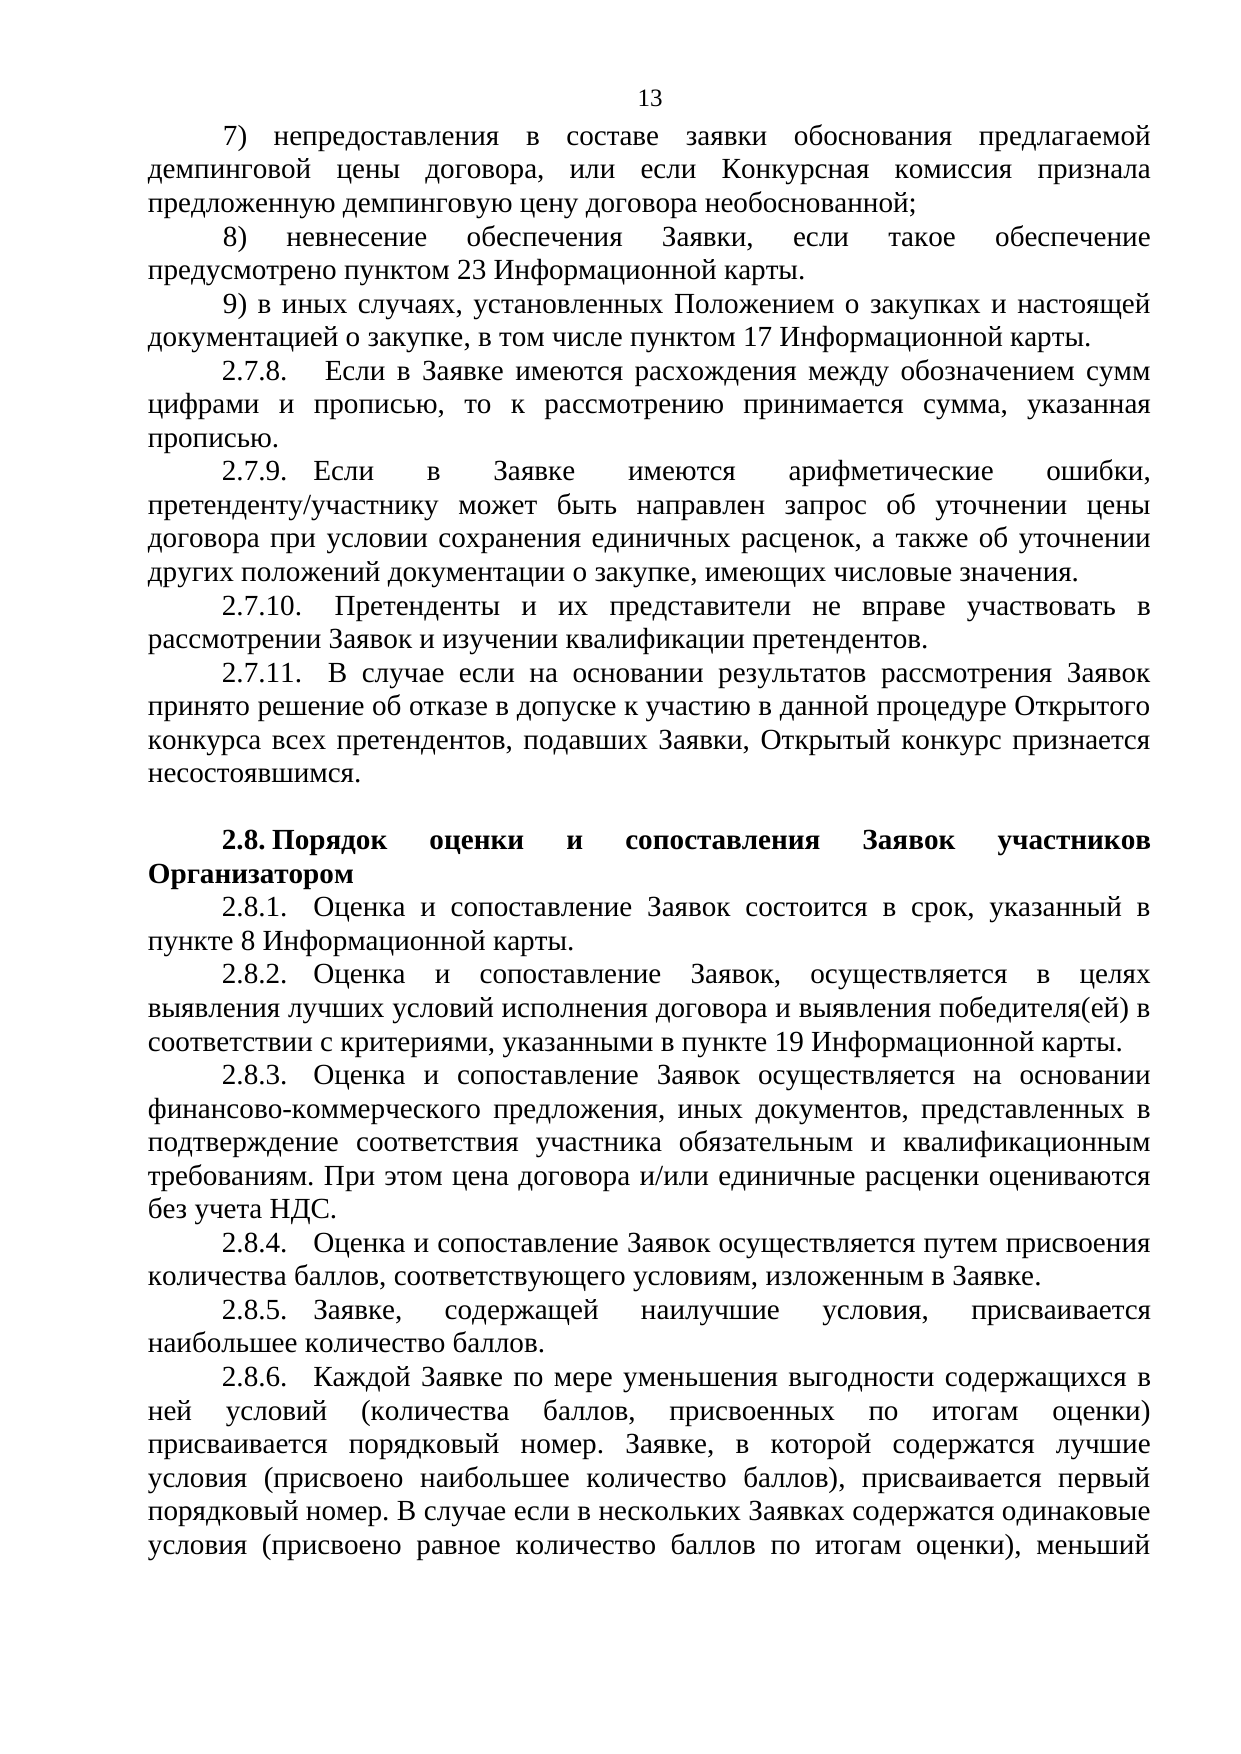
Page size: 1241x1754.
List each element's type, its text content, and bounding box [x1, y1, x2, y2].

subtitle Порядок оценки и сопоставления Заявок участников Организатором [148, 822, 1152, 889]
text 8) невнесение обеспечения Заявки, если такое обеспечение предусмотрено пунктом 23 Информационной карты. [148, 219, 1152, 286]
list Оценка и сопоставление Заявок, осуществляется в целях выявления лучших условий исполнения договора и выявления победителя(ей) в соответствии с критериями, указанными в пункте 19 Информационной карты. [148, 957, 1152, 1057]
list Заявке, содержащей наилучшие условия, присваивается наибольшее количество баллов. [148, 1292, 1152, 1359]
list Оценка и сопоставление Заявок осуществляется путем присвоения количества баллов, соответствующего условиям, изложенным в Заявке. [148, 1225, 1152, 1292]
text 7) непредоставления в составе заявки обоснования предлагаемой демпинговой цены договора, или если Конкурсная комиссия признала предложенную демпинговую цену договора необоснованной; [148, 118, 1152, 219]
text 9) в иных случаях, установленных Положением о закупках и настоящей документацией о закупке, в том числе пунктом 17 Информационной карты. [148, 286, 1152, 353]
list Если в Заявке имеются арифметические ошибки, претенденту/участнику может быть направлен запрос об уточнении цены договора при условии сохранения единичных расценок, а также об уточнении других положений документации о закупке, имеющих числовые значения. [148, 453, 1152, 588]
list Претенденты и их представители не вправе участвовать в рассмотрении Заявок и изучении квалификации претендентов. [148, 588, 1152, 655]
list Оценка и сопоставление Заявок состоится в срок, указанный в пункте 8 Информационной карты. [148, 889, 1152, 957]
list Если в Заявке имеются расхождения между обозначением сумм цифрами и прописью, то к рассмотрению принимается сумма, указанная прописью. [148, 353, 1152, 453]
list В случае если на основании результатов рассмотрения Заявок принято решение об отказе в допуске к участию в данной процедуре Открытого конкурса всех претендентов, подавших Заявки, Открытый конкурс признается несостоявшимся. [148, 655, 1152, 789]
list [148, 1359, 1152, 1560]
list Оценка и сопоставление Заявок осуществляется на основании финансово-коммерческого предложения, иных документов, представленных в подтверждение соответствия участника обязательным и квалификационным требованиям. При этом цена договора и/или единичные расценки оцениваются без учета НДС. [148, 1057, 1152, 1225]
